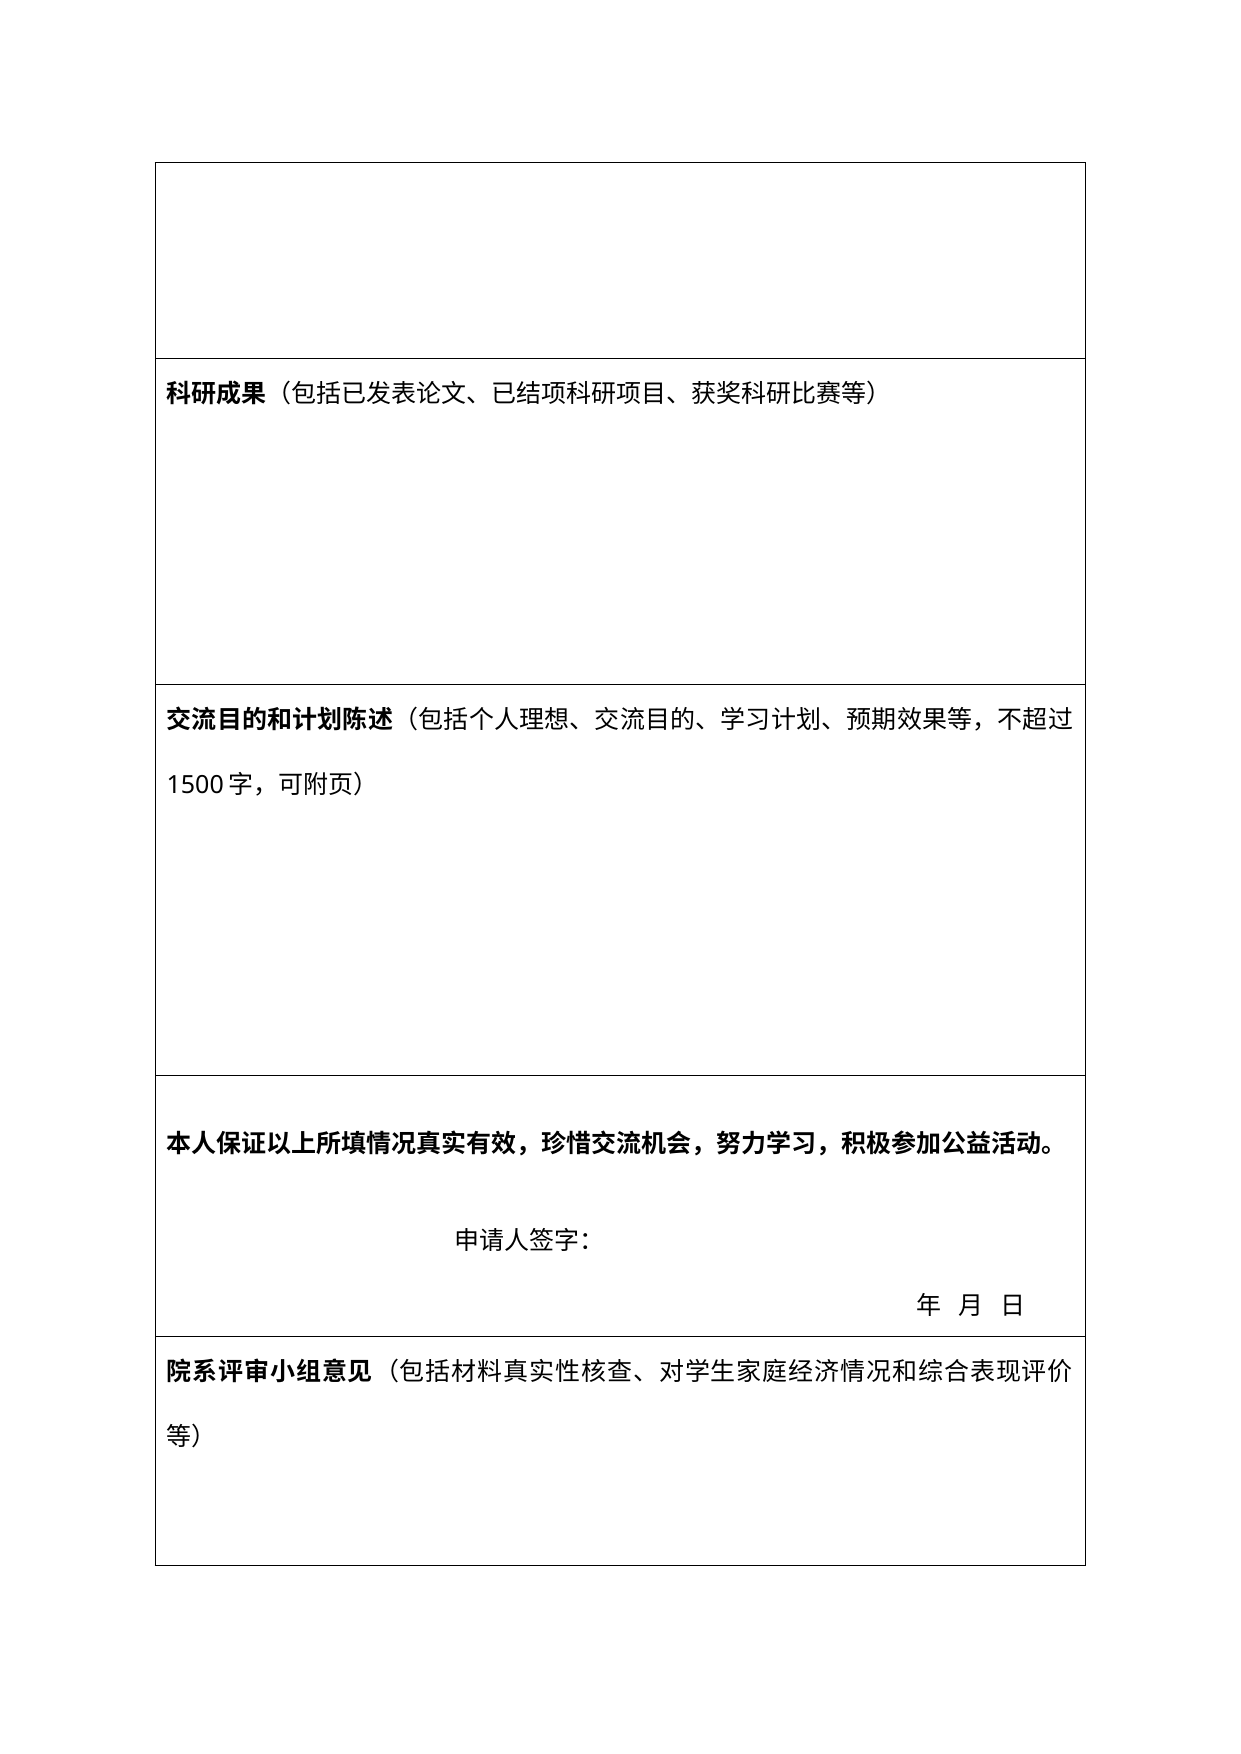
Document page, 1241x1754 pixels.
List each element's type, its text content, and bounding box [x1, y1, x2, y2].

table_cell 本人保证以上所填情况真实有效，珍惜交流机会，努力学习，积极参加公益活动。 申请人签字： 年 月 日 [156, 1076, 1085, 1336]
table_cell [156, 1337, 1085, 1565]
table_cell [156, 163, 1085, 358]
table_cell 科研成果（包括已发表论文、已结项科研项目、获奖科研比赛等） [156, 359, 1085, 684]
table_cell 交流目的和计划陈述（包括个人理想、交流目的、学习计划、预期效果等，不超过1500字，可附页） [156, 685, 1085, 1075]
